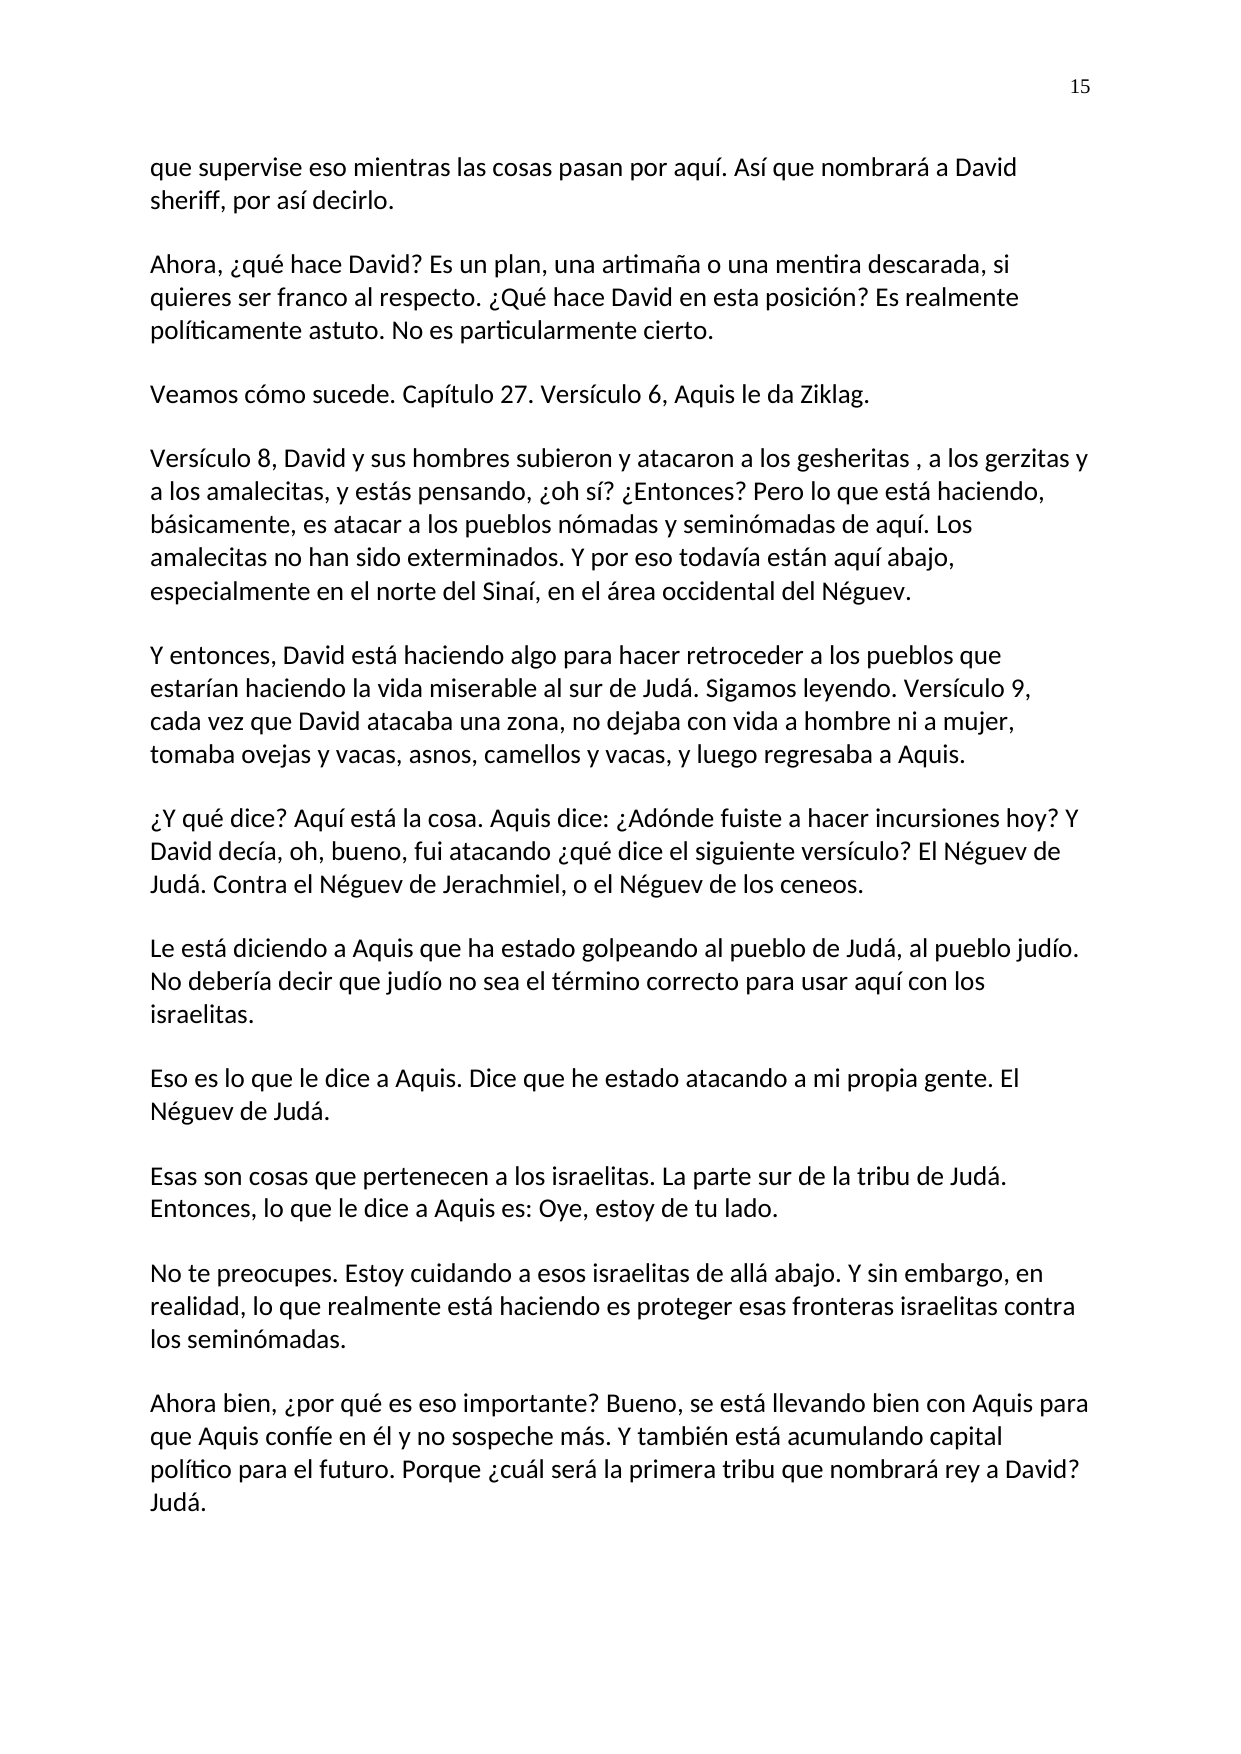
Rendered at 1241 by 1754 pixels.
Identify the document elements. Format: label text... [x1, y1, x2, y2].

text Le está diciendo a Aquis que ha estado golpeando al pueblo de Judá, al pueblo judío. No debería decir que judío no sea el término correcto para usar aquí con los israelitas. [150, 931, 1090, 1030]
text Eso es lo que le dice a Aquis. Dice que he estado atacando a mi propia gente. El Néguev de Judá. [150, 1061, 1090, 1127]
text ¿Y qué dice? Aquí está la cosa. Aquis dice: ¿Adónde fuiste a hacer incursiones hoy? Y David decía, oh, bueno, fui atacando ¿qué dice el siguiente versículo? El Néguev de Judá. Contra el Néguev de Jerachmiel, o el Néguev de los ceneos. [150, 801, 1090, 900]
text Ahora, ¿qué hace David? Es un plan, una artimaña o una mentira descarada, si quieres ser franco al respecto. ¿Qué hace David en esta posición? Es realmente políticamente astuto. No es particularmente cierto. [150, 247, 1090, 346]
text No te preocupes. Estoy cuidando a esos israelitas de allá abajo. Y sin embargo, en realidad, lo que realmente está haciendo es proteger esas fronteras israelitas contra los seminómadas. [150, 1256, 1090, 1355]
text Versículo 8, David y sus hombres subieron y atacaron a los gesheritas , a los gerzitas y a los amalecitas, y estás pensando, ¿oh sí? ¿Entonces? Pero lo que está haciendo, básicamente, es atacar a los pueblos nómadas y seminómadas de aquí. Los amalecitas no han sido exterminados. Y por eso todavía están aquí abajo, especialmente en el norte del Sinaí, en el área occidental del Néguev. [150, 442, 1090, 607]
text Esas son cosas que pertenecen a los israelitas. La parte sur de la tribu de Judá. Entonces, lo que le dice a Aquis es: Oye, estoy de tu lado. [150, 1159, 1090, 1225]
text Ahora bien, ¿por qué es eso importante? Bueno, se está llevando bien con Aquis para que Aquis confíe en él y no sospeche más. Y también está acumulando capital político para el futuro. Porque ¿cuál será la primera tribu que nombrará rey a David? Judá. [150, 1386, 1090, 1518]
text Y entonces, David está haciendo algo para hacer retroceder a los pueblos que estarían haciendo la vida miserable al sur de Judá. Sigamos leyendo. Versículo 9, cada vez que David atacaba una zona, no dejaba con vida a hombre ni a mujer, tomaba ovejas y vacas, asnos, camellos y vacas, y luego regresaba a Aquis. [150, 638, 1090, 770]
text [150, 150, 1090, 216]
text Veamos cómo sucede. Capítulo 27. Versículo 6, Aquis le da Ziklag. [150, 377, 1090, 410]
